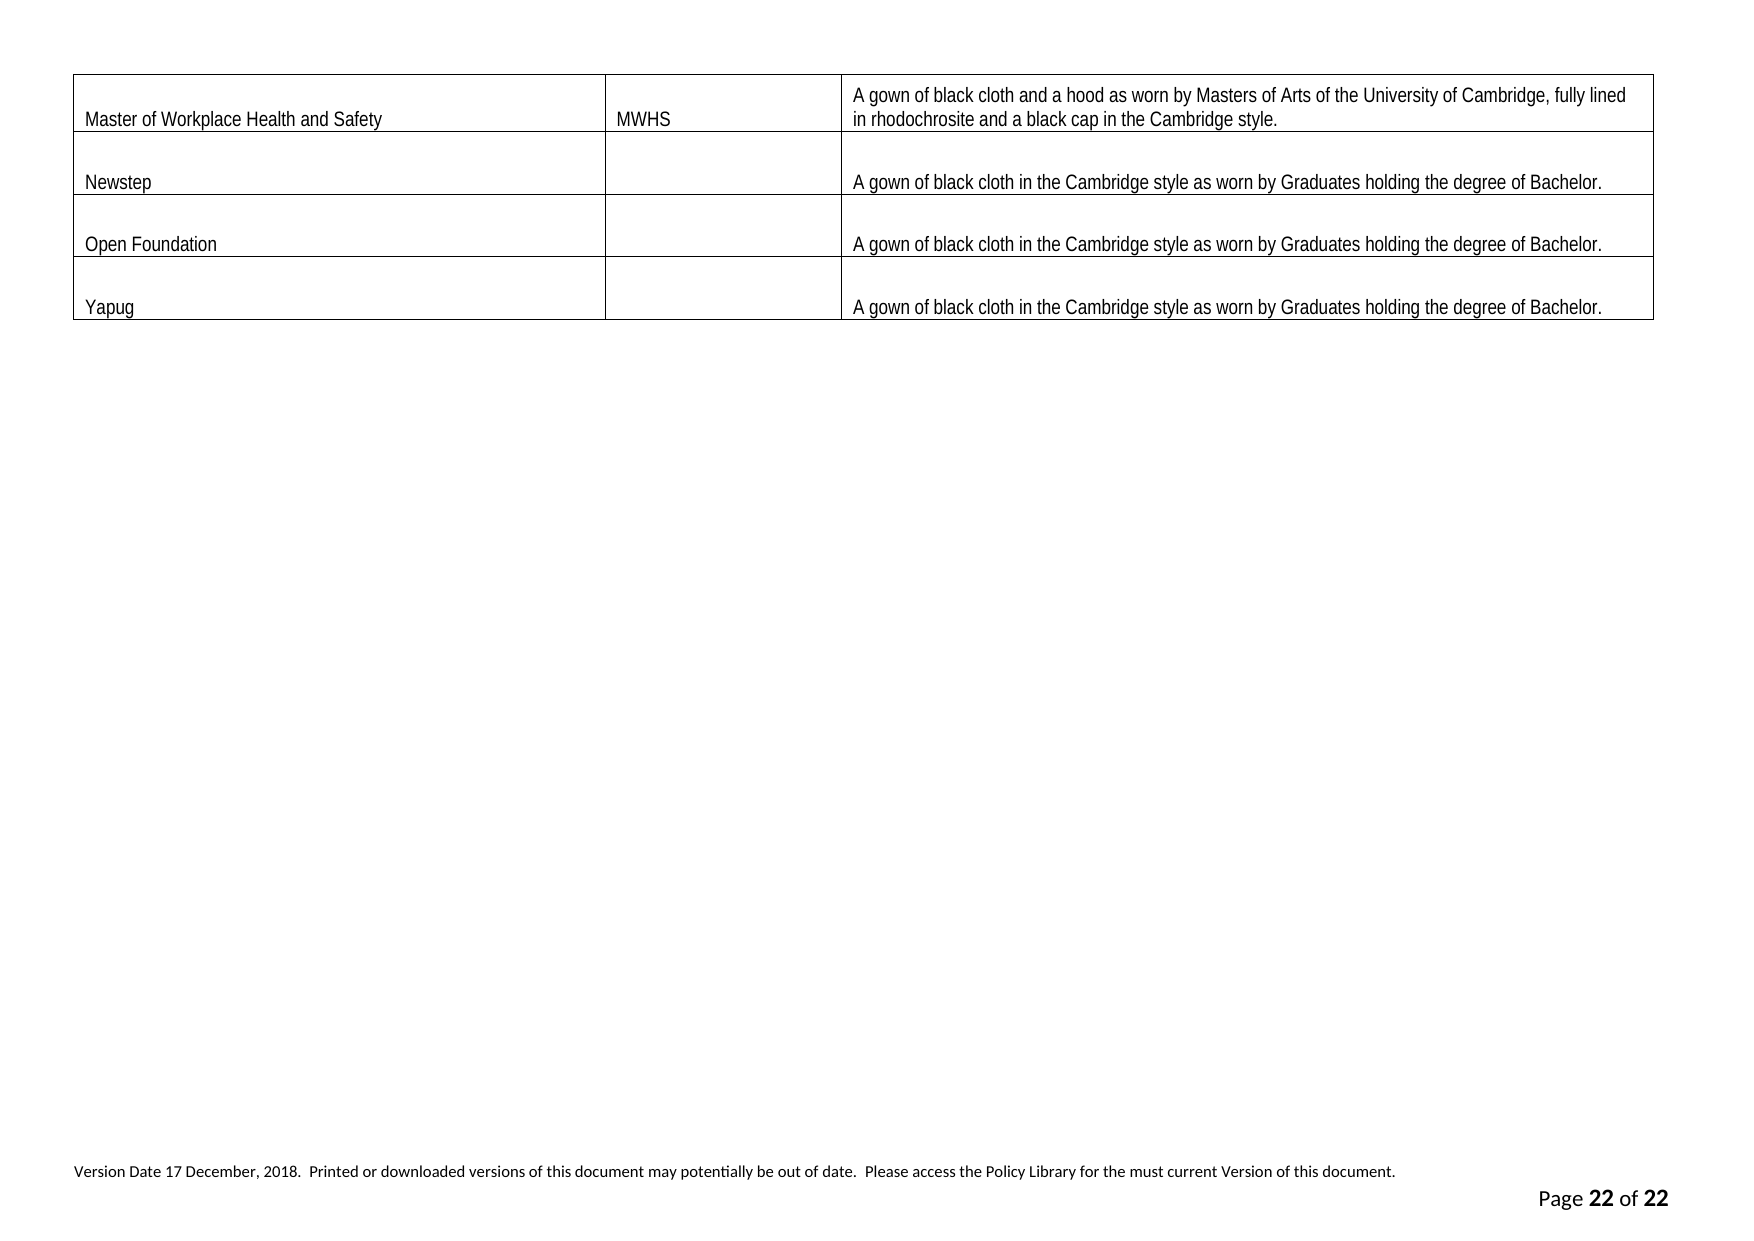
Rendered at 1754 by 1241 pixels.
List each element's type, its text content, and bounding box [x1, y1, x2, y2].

table_cell [606, 195, 841, 256]
table_cell A gown of black cloth in the Cambridge style as worn by Graduates holding the degree of Bachelor. [842, 257, 1653, 318]
table_cell A gown of black cloth in the Cambridge style as worn by Graduates holding the degree of Bachelor. [842, 195, 1653, 256]
table_cell A gown of black cloth in the Cambridge style as worn by Graduates holding the degree of Bachelor. [842, 132, 1653, 193]
table_cell Open Foundation [74, 195, 605, 256]
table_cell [842, 75, 1653, 131]
table_cell Yapug [74, 257, 605, 318]
table_cell MWHS [606, 75, 841, 131]
table_cell [606, 132, 841, 193]
table_cell Master of Workplace Health and Safety [74, 75, 605, 131]
table_cell [606, 257, 841, 318]
table_cell Newstep [74, 132, 605, 193]
